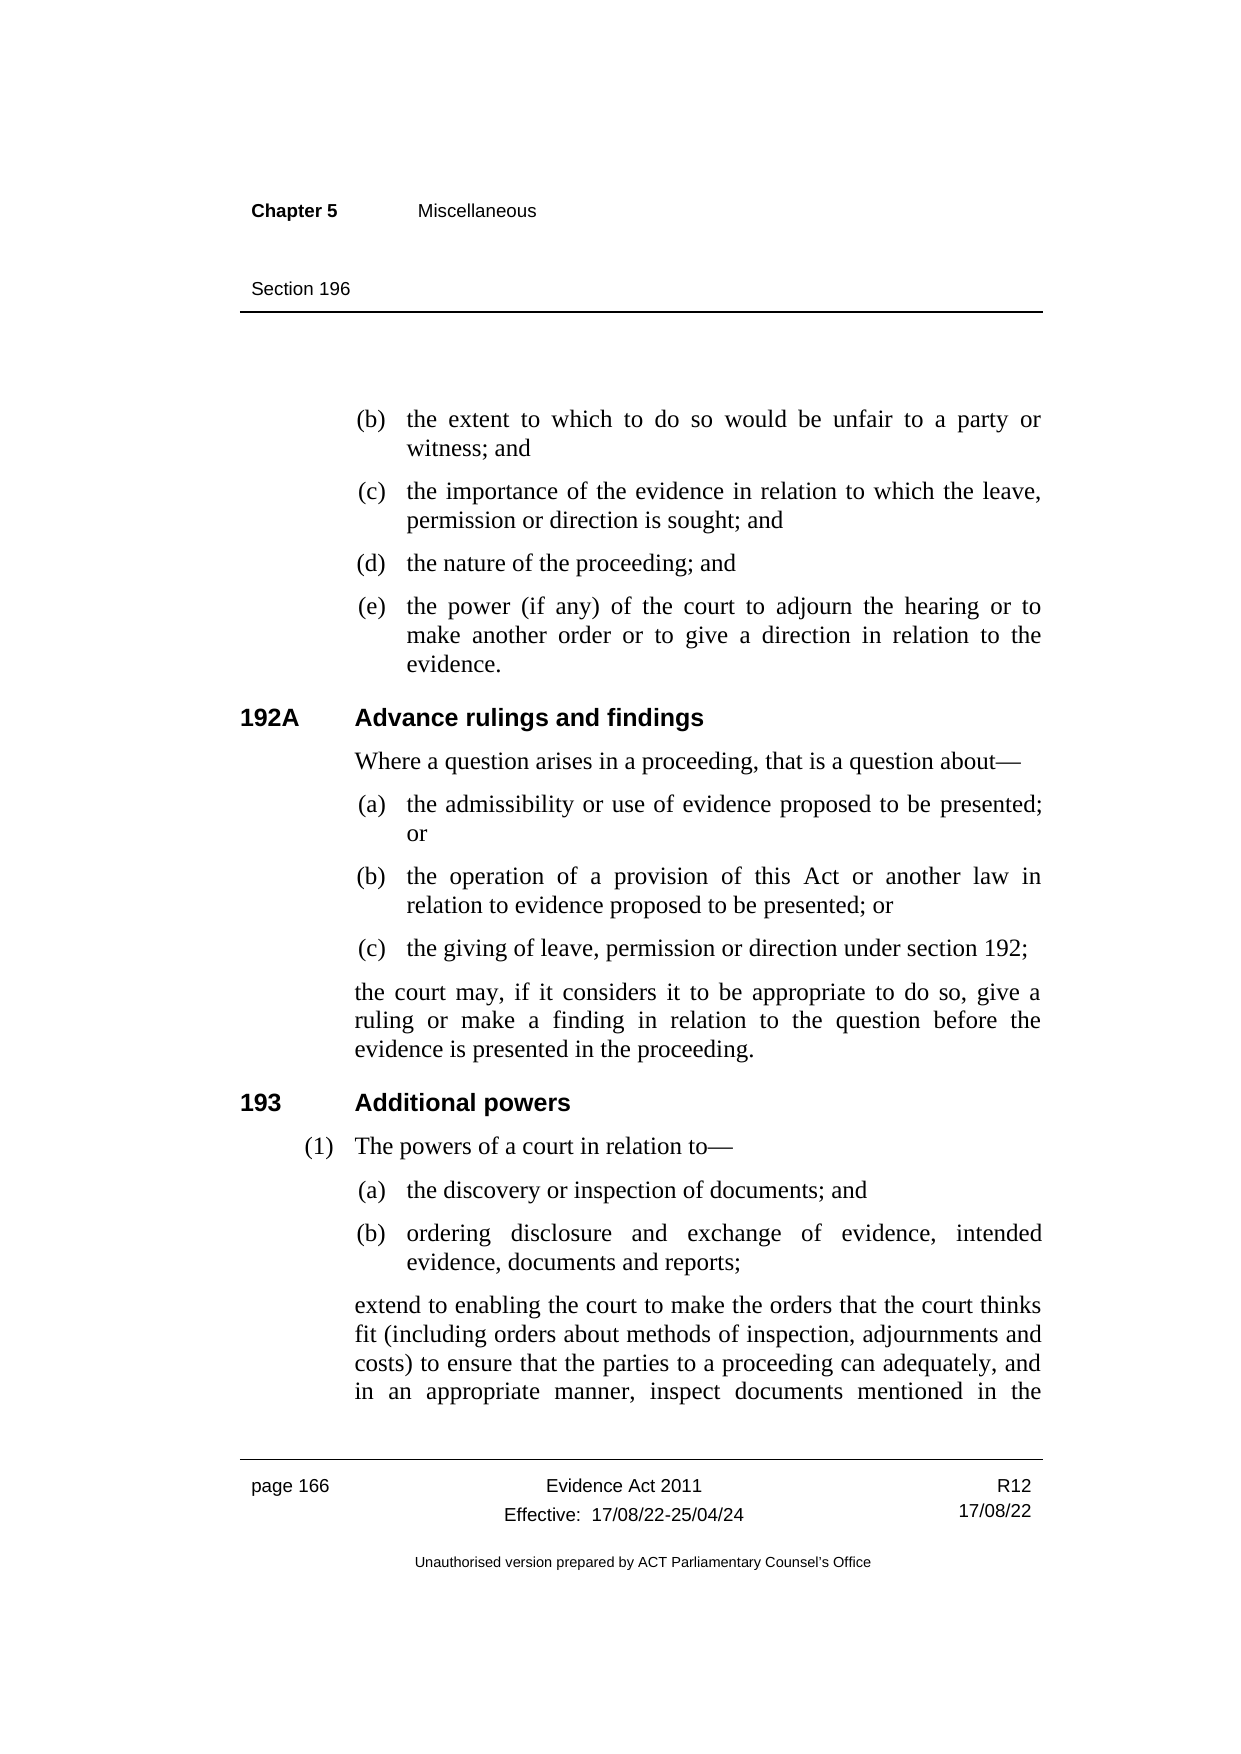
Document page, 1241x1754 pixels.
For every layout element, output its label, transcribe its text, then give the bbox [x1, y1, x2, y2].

text (1) The powers of a court in relation to— [240, 1131, 1042, 1160]
text (b) the extent to which to do so would be unfair to a party or witness; and [240, 404, 1042, 461]
text (e) the power (if any) of the court to adjourn the hearing or to make another order or to give a direction in relation to the evidence. [240, 591, 1042, 678]
text 193 Additional powers [240, 1088, 1042, 1117]
text the court may, if it considers it to be appropriate to do so, give a ruling or make a finding in relation to the question before the evidence is presented in the proceeding. [354, 977, 1042, 1063]
text (a) the discovery or inspection of documents; and [240, 1175, 1042, 1203]
text Where a question arises in a proceeding, that is a question about— [354, 746, 1042, 775]
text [354, 1290, 1042, 1405]
text (b) the operation of a provision of this Act or another law in relation to evidence proposed to be presented; or [240, 861, 1042, 919]
text (c) the importance of the evidence in relation to which the leave, permission or direction is sought; and [240, 476, 1042, 533]
text (a) the admissibility or use of evidence proposed to be presented; or [240, 789, 1042, 847]
text (d) the nature of the proceeding; and [240, 548, 1042, 577]
text (b) ordering disclosure and exchange of evidence, intended evidence, documents and reports; [240, 1218, 1042, 1276]
text 192A Advance rulings and findings [240, 703, 1042, 731]
text (c) the giving of leave, permission or direction under section 192; [240, 933, 1042, 962]
